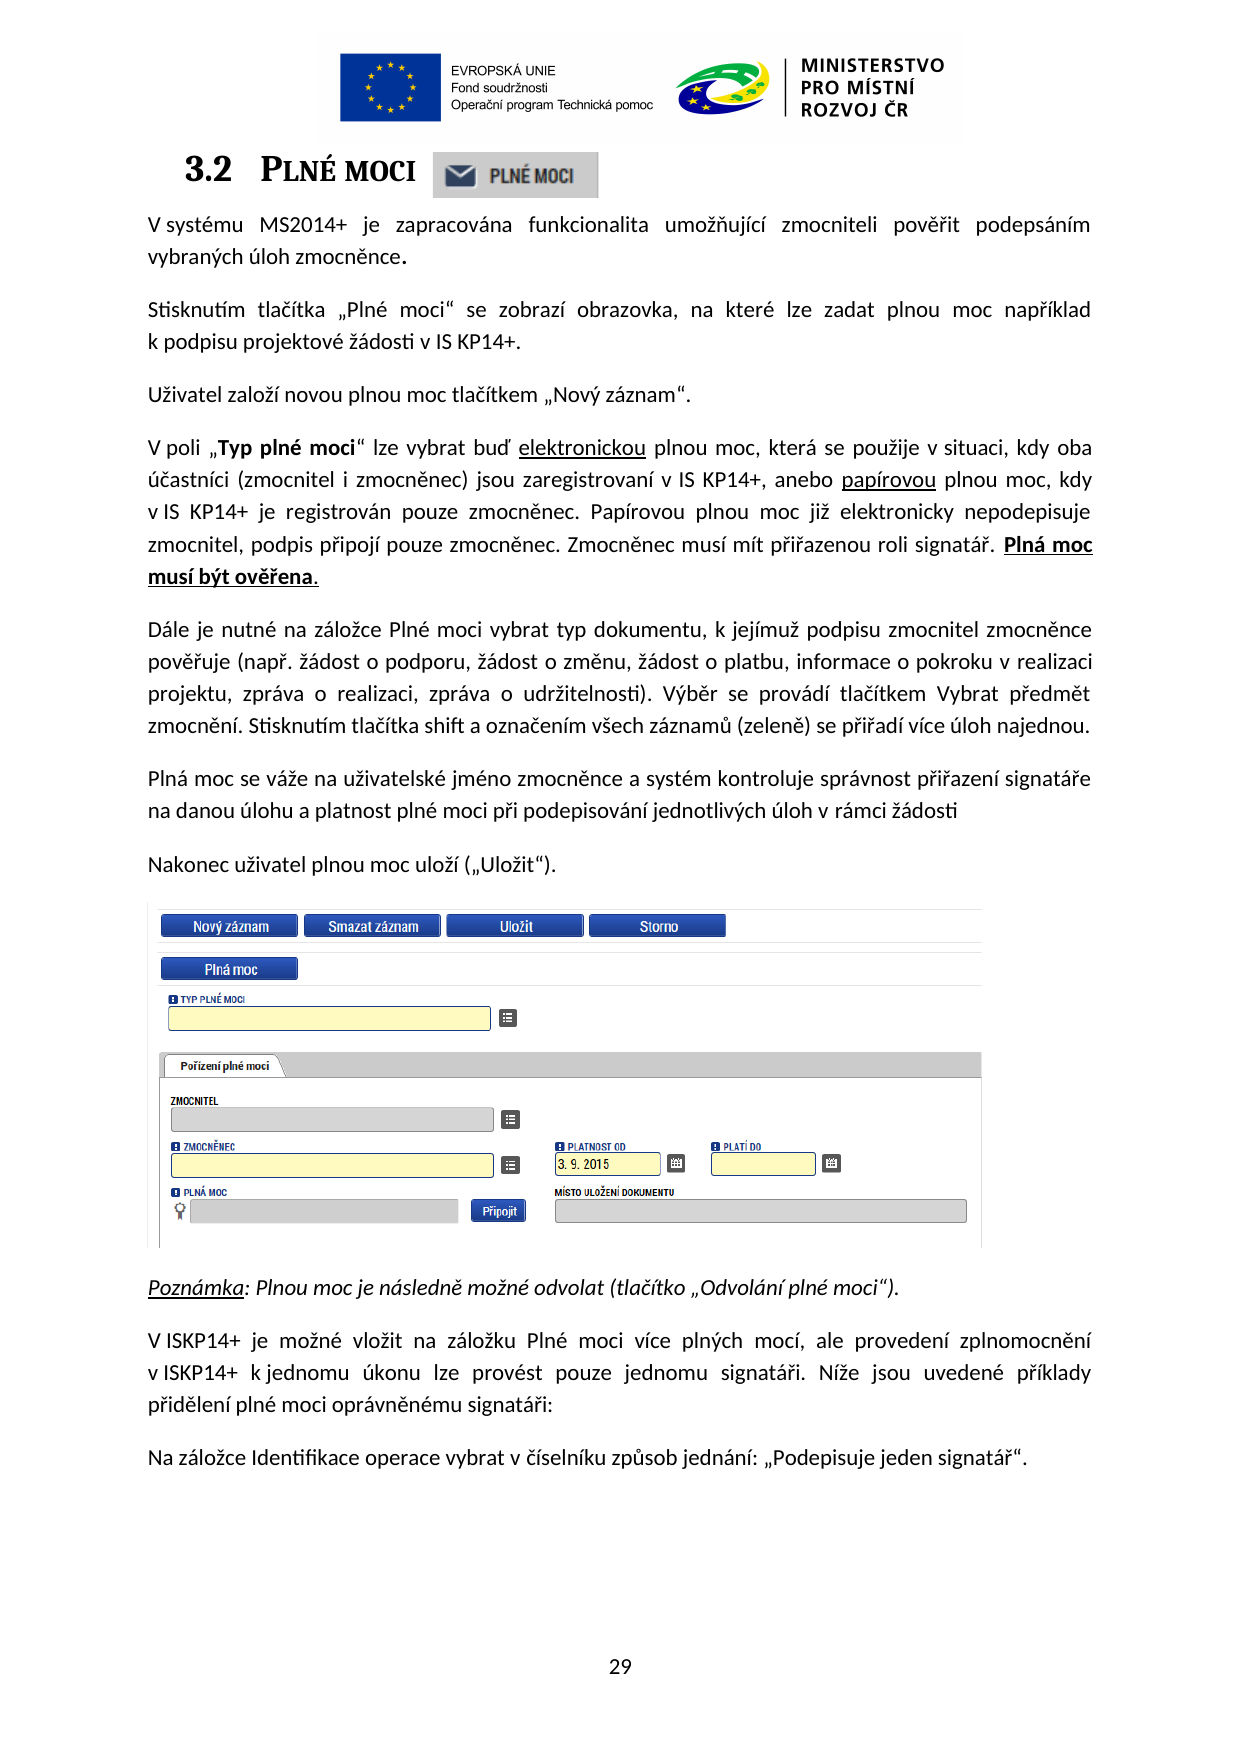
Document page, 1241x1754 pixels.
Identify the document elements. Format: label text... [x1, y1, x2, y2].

text Na záložce Identifikace operace vybrat v číselníku způsob jednání: „Podepisuje jeden signatář“. [148, 1443, 1093, 1471]
picture [318, 31, 965, 144]
text V systému MS2014+ je zapracována funkcionalita umožňující zmocniteli pověřit podepsáním vybraných úloh zmocněnce. [148, 210, 1093, 270]
picture [147, 902, 982, 1248]
subtitle Plné moci [185, 148, 1093, 191]
picture [432, 152, 599, 198]
text Uživatel založí novou plnou moc tlačítkem „Nový záznam“. [148, 380, 1093, 408]
text Dále je nutné na záložce Plné moci vybrat typ dokumentu, k jejímuž podpisu zmocnitel zmocněnce pověřuje (např. žádost o podporu, žádost o změnu, žádost o platbu, informace o pokroku v realizaci projektu, zpráva o realizaci, zpráva o udržitelnosti). Výběr se provádí tlačítkem Vybrat předmět zmocnění. Stisknutím tlačítka shift a označením všech záznamů (zeleně) se přiřadí více úloh najednou. [148, 615, 1093, 739]
text V ISKP14+ je možné vložit na záložku Plné moci více plných mocí, ale provedení zplnomocnění v ISKP14+ k jednomu úkonu lze provést pouze jednomu signatáři. Níže jsou uvedené příklady přidělení plné moci oprávněnému signatáři: [148, 1326, 1093, 1418]
text V poli „Typ plné moci“ lze vybrat buď elektronickou plnou moc, která se použije v situaci, kdy oba účastníci (zmocnitel i zmocněnec) jsou zaregistrovaní v IS KP14+, anebo papírovou plnou moc, kdy v IS KP14+ je registrován pouze zmocněnec. Papírovou plnou moc již elektronicky nepodepisuje zmocnitel, podpis připojí pouze zmocněnec. Zmocněnec musí mít přiřazenou roli signatář. Plná moc musí být ověřena. [148, 433, 1093, 590]
text Stisknutím tlačítka „Plné moci“ se zobrazí obrazovka, na které lze zadat plnou moc například k podpisu projektové žádosti v IS KP14+. [148, 295, 1093, 355]
text Plná moc se váže na uživatelské jméno zmocněnce a systém kontroluje správnost přiřazení signatáře na danou úlohu a platnost plné moci při podepisování jednotlivých úloh v rámci žádosti [148, 764, 1093, 825]
text Poznámka: Plnou moc je následně možné odvolat (tlačítko „Odvolání plné moci“). [148, 1273, 1093, 1301]
text Nakonec uživatel plnou moc uloží („Uložit“). [148, 850, 1093, 878]
